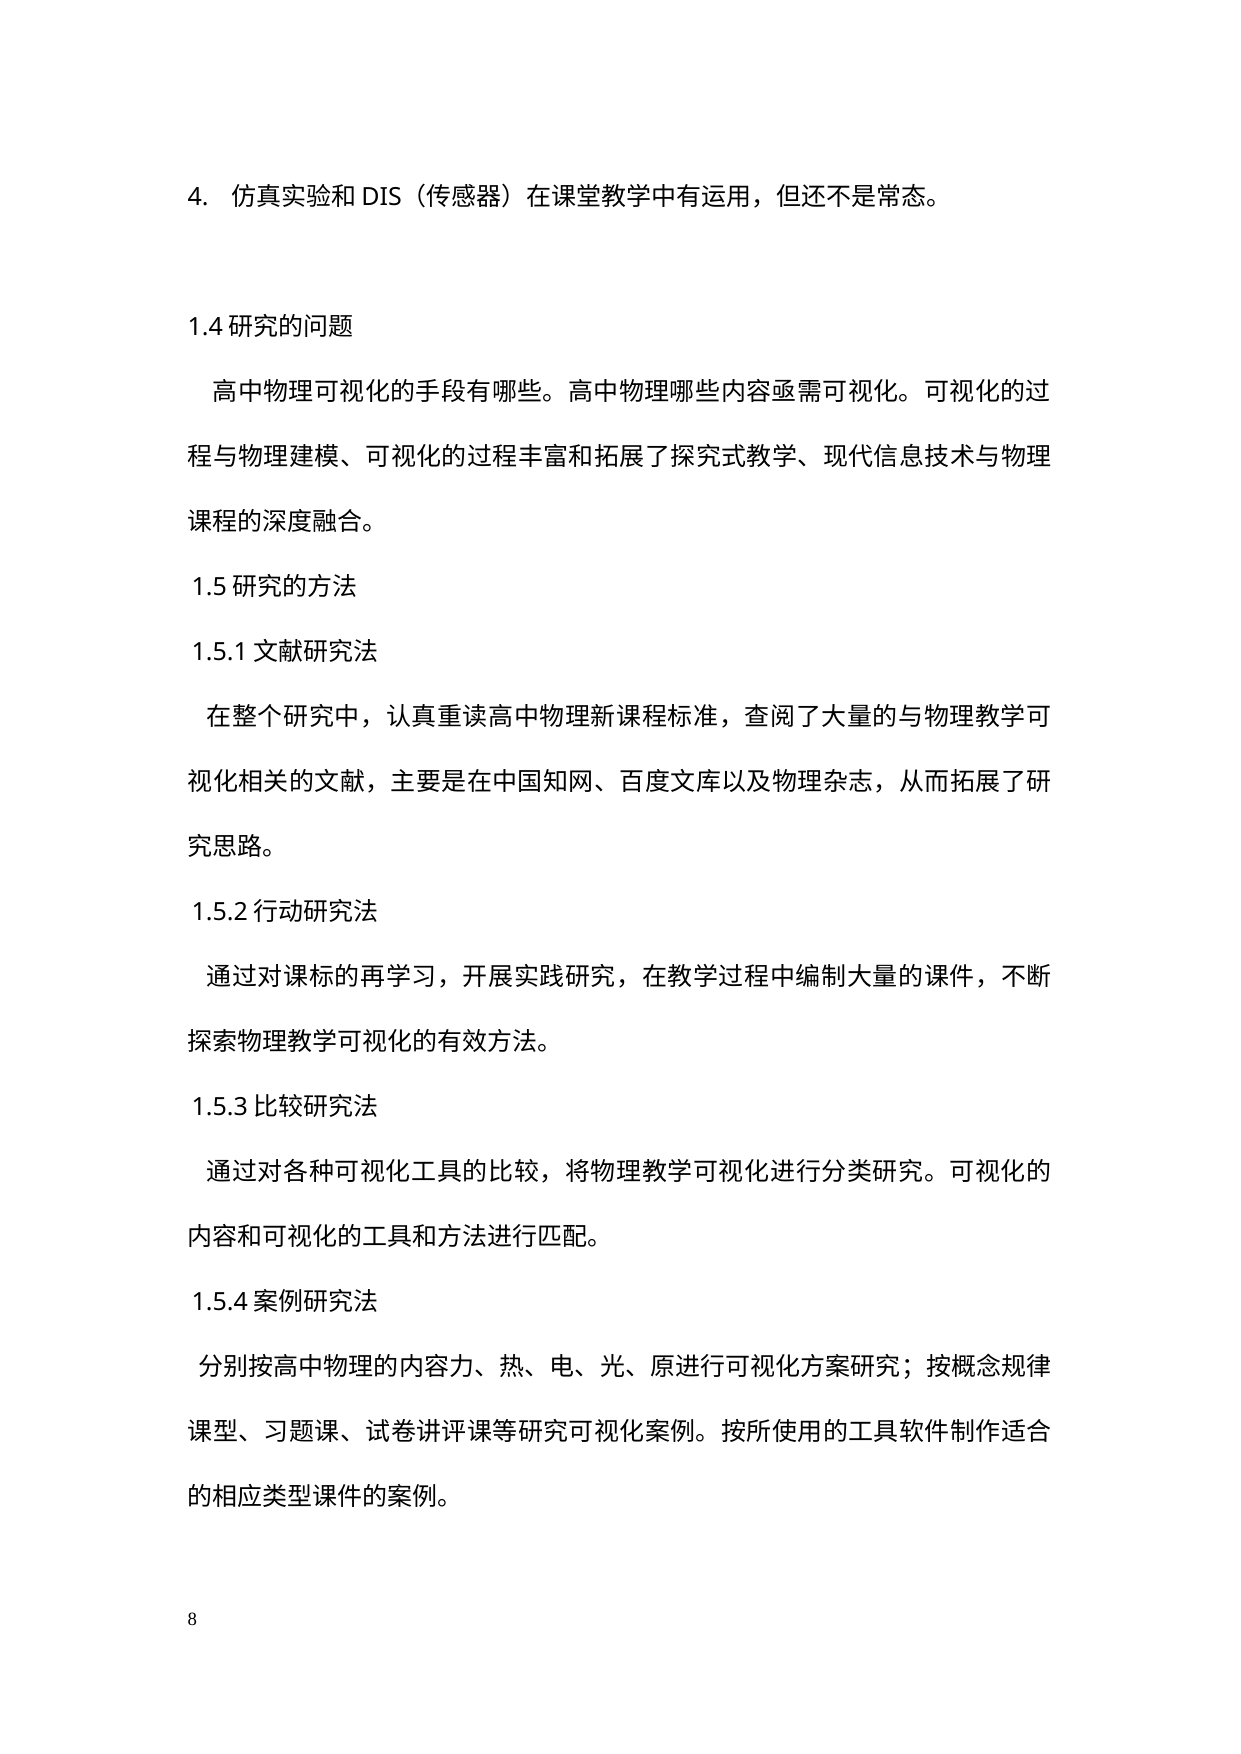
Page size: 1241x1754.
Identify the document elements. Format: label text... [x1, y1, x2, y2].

list 通过对各种可视化工具的比较，将物理教学可视化进行分类研究。可视化的内容和可视化的工具和方法进行匹配。 [187, 1137, 1053, 1267]
list 1.5.1文献研究法 [187, 617, 1053, 682]
text 1.4研究的问题 [187, 292, 1053, 357]
list 1.5.3比较研究法 [187, 1072, 1053, 1137]
list 1.5.4案例研究法 [187, 1267, 1053, 1332]
list 通过对课标的再学习，开展实践研究，在教学过程中编制大量的课件，不断探索物理教学可视化的有效方法。 [187, 942, 1053, 1072]
text 高中物理可视化的手段有哪些。高中物理哪些内容亟需可视化。可视化的过程与物理建模、可视化的过程丰富和拓展了探究式教学、现代信息技术与物理课程的深度融合。 [187, 357, 1053, 552]
list 1.5.2行动研究法 [187, 877, 1053, 942]
list 仿真实验和DIS（传感器）在课堂教学中有运用，但还不是常态。 [187, 162, 1053, 227]
list 1.5研究的方法 [187, 552, 1053, 617]
list 分别按高中物理的内容力、热、电、光、原进行可视化方案研究；按概念规律课型、习题课、试卷讲评课等研究可视化案例。按所使用的工具软件制作适合的相应类型课件的案例。 [187, 1332, 1053, 1527]
list 在整个研究中，认真重读高中物理新课程标准，查阅了大量的与物理教学可视化相关的文献，主要是在中国知网、百度文库以及物理杂志，从而拓展了研究思路。 [187, 682, 1053, 877]
